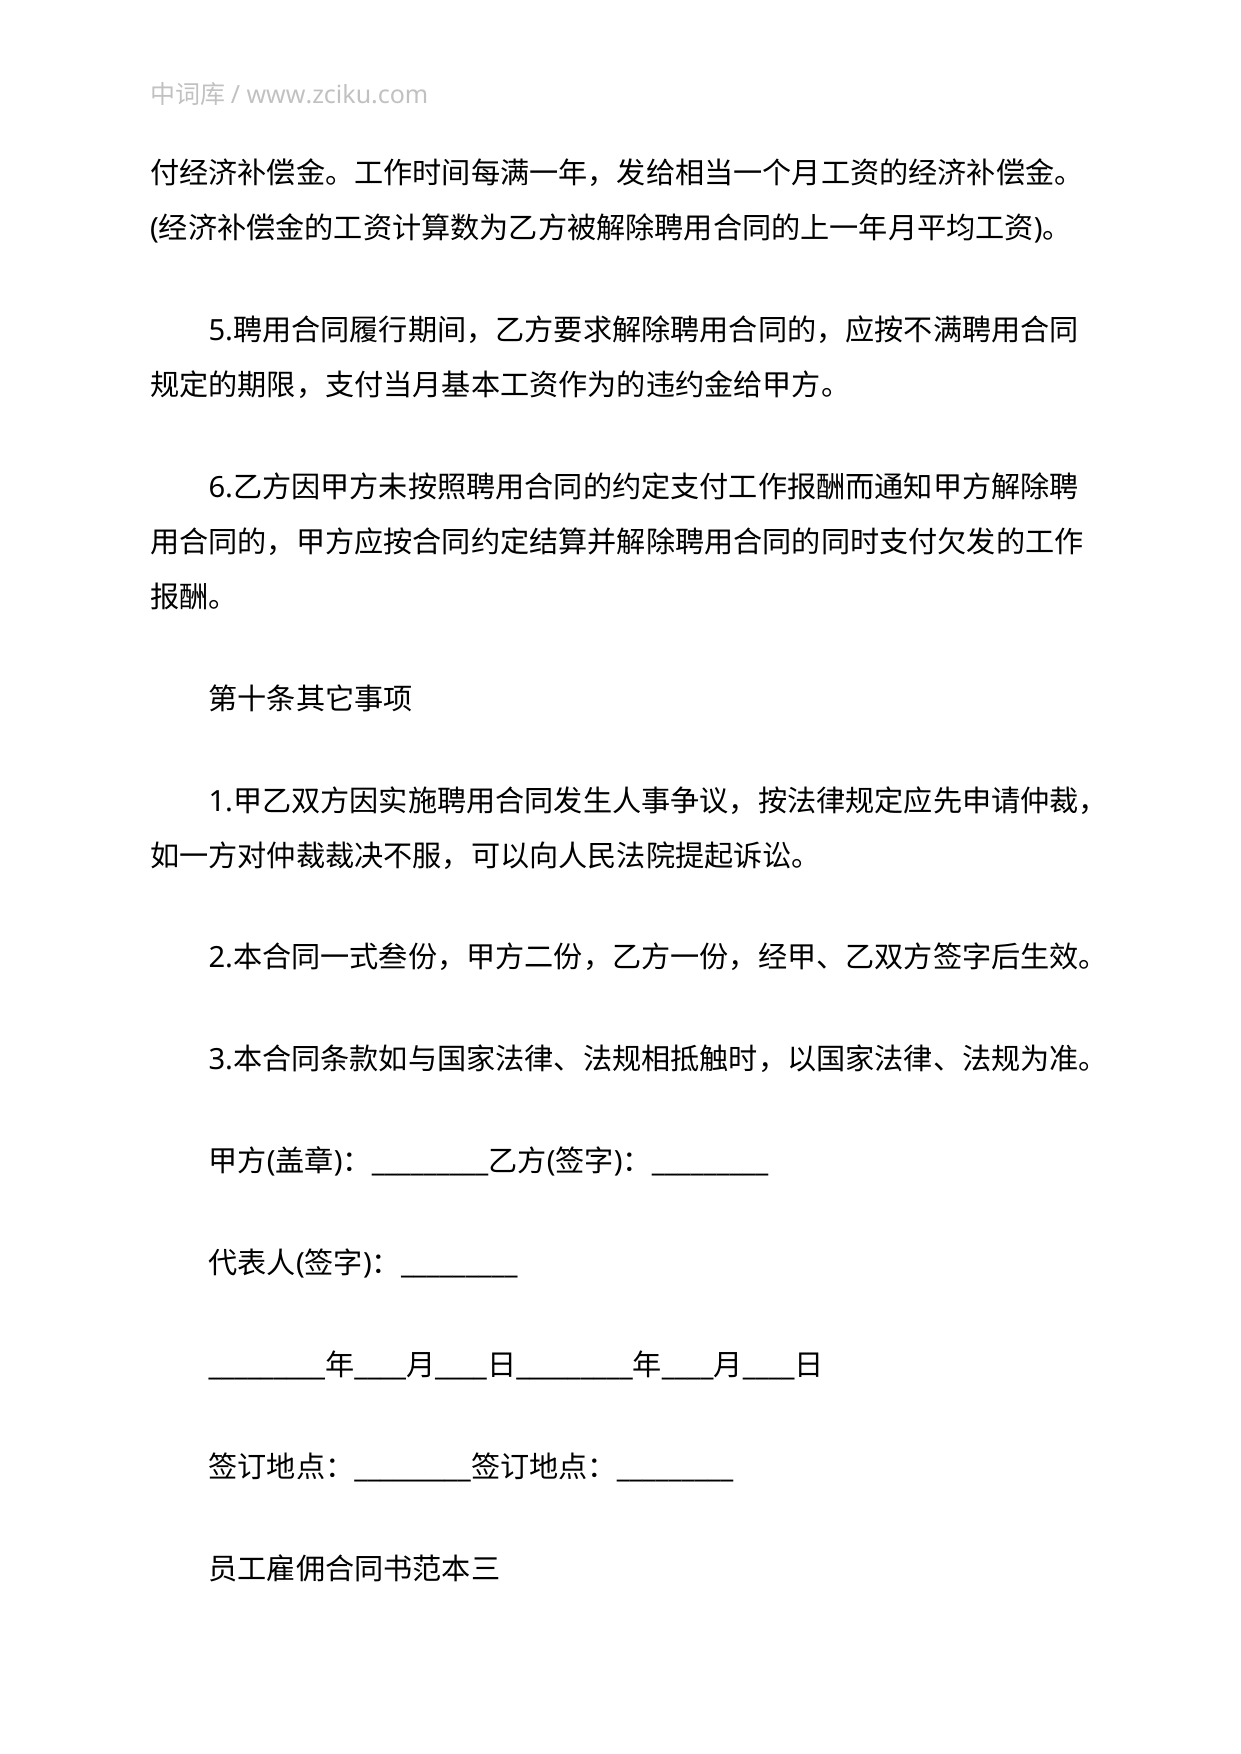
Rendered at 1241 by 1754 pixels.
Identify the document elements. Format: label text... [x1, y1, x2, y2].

text 签订地点：_________签订地点：_________ [150, 1444, 1090, 1486]
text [150, 150, 1090, 247]
text 2.本合同一式叁份，甲方二份，乙方一份，经甲、乙双方签字后生效。 [150, 934, 1090, 976]
text 3.本合同条款如与国家法律、法规相抵触时，以国家法律、法规为准。 [150, 1036, 1090, 1078]
text 1.甲乙双方因实施聘用合同发生人事争议，按法律规定应先申请仲裁，如一方对仲裁裁决不服，可以向人民法院提起诉讼。 [150, 777, 1090, 874]
text 代表人(签字)：_________ [150, 1240, 1090, 1282]
text 6.乙方因甲方未按照聘用合同的约定支付工作报酬而通知甲方解除聘用合同的，甲方应按合同约定结算并解除聘用合同的同时支付欠发的工作报酬。 [150, 464, 1090, 616]
text 5.聘用合同履行期间，乙方要求解除聘用合同的，应按不满聘用合同规定的期限，支付当月基本工资作为的违约金给甲方。 [150, 307, 1090, 404]
text 第十条其它事项 [150, 675, 1090, 718]
text 员工雇佣合同书范本三 [150, 1546, 1090, 1588]
text 甲方(盖章)：_________乙方(签字)：_________ [150, 1138, 1090, 1180]
text _________年____月____日_________年____月____日 [150, 1342, 1090, 1384]
